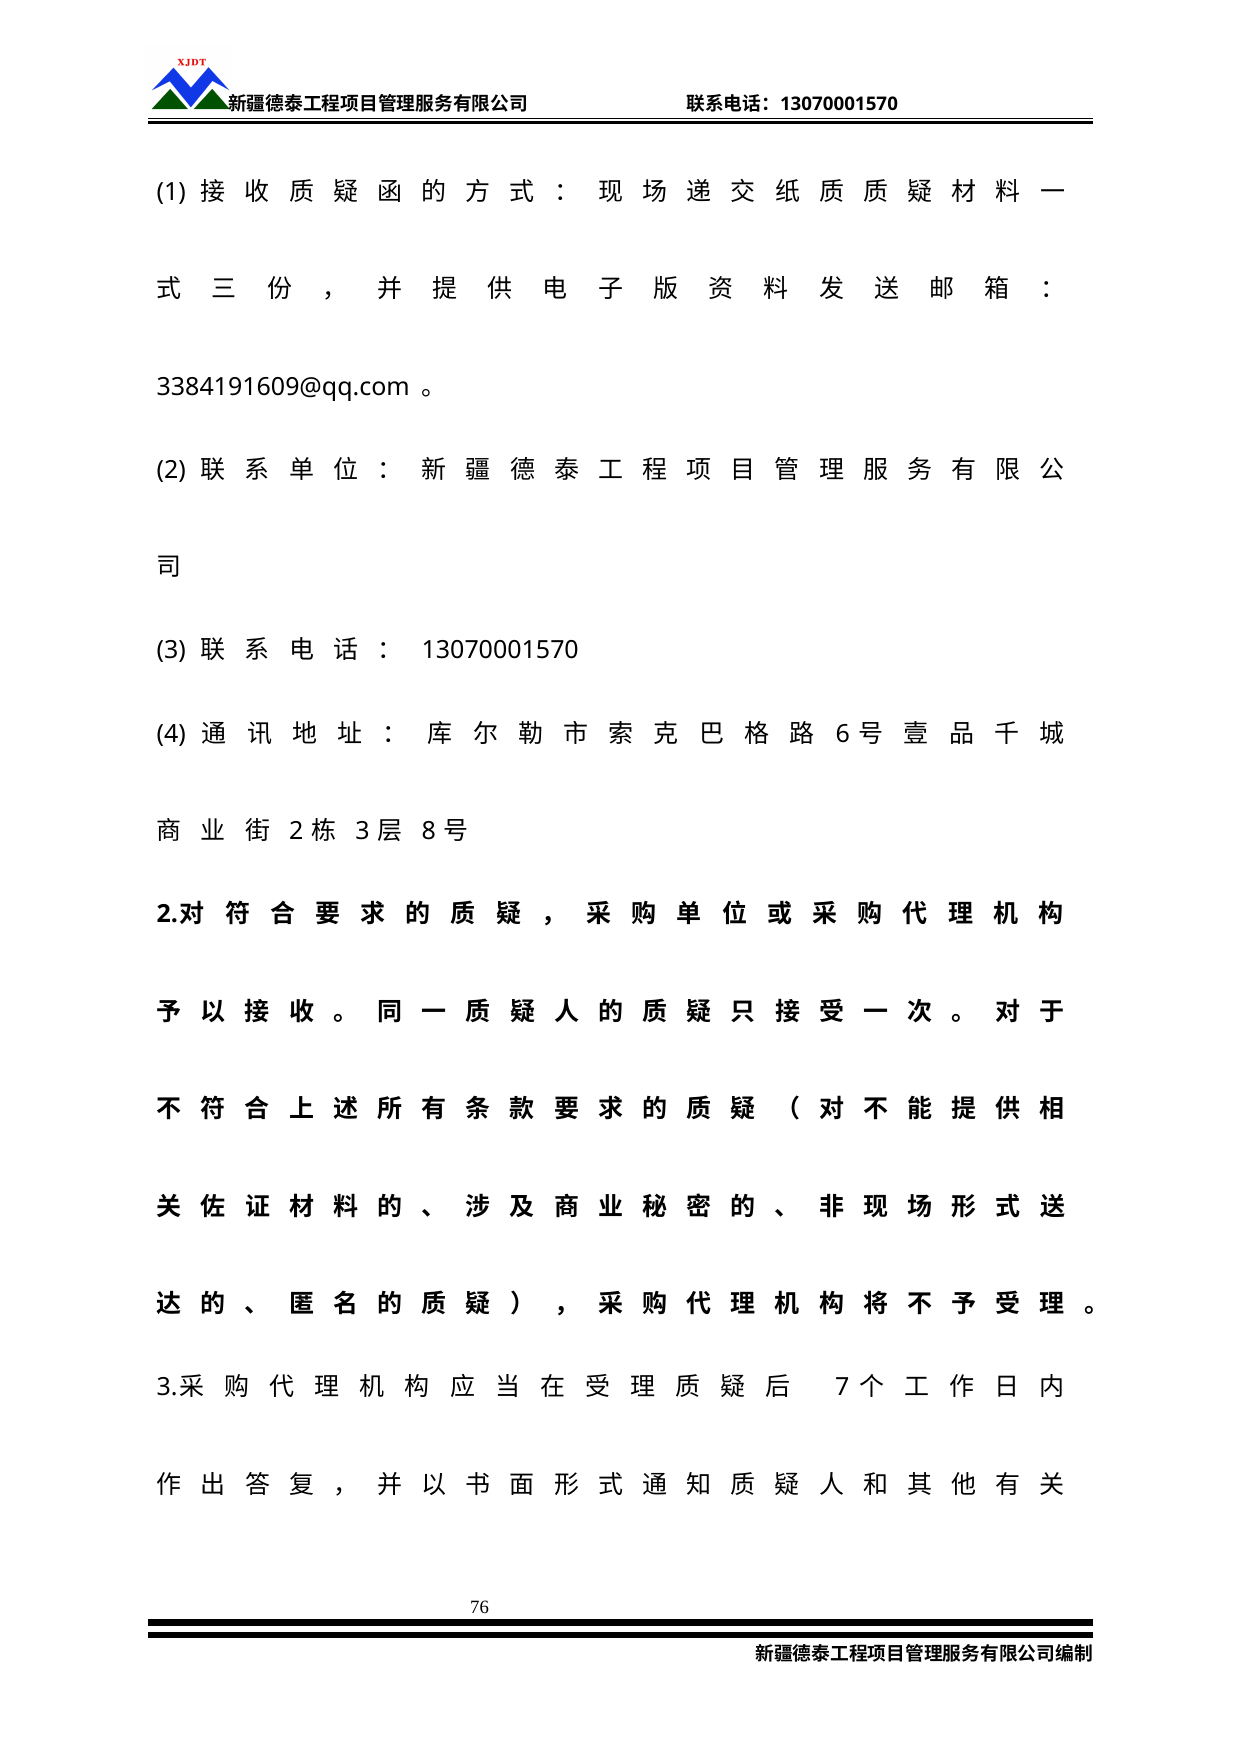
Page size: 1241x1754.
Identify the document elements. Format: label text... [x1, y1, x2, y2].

picture [144, 44, 234, 116]
text (2)联系单位：新疆德泰工程项目管理服务有限公司 [156, 435, 1084, 597]
text 2.对符合要求的质疑，采购单位或采购代理机构予以接收。同一质疑人的质疑只接受一次。对于不符合上述所有条款要求的质疑（对不能提供相关佐证材料的、涉及商业秘密的、非现场形式送达的、匿名的质疑），采购代理机构将不予受理。 [156, 879, 1084, 1334]
text (3)联系电话：13070001570 [156, 616, 1084, 681]
text (1)接收质疑函的方式：现场递交纸质质疑材料一式三份，并提供电子版资料发送邮箱：3384191609@qq.com。 [156, 157, 1084, 417]
text (4)通讯地址：库尔勒市索克巴格路6号壹品千城商业街2栋3层8号 [156, 699, 1084, 861]
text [156, 1352, 1084, 1515]
